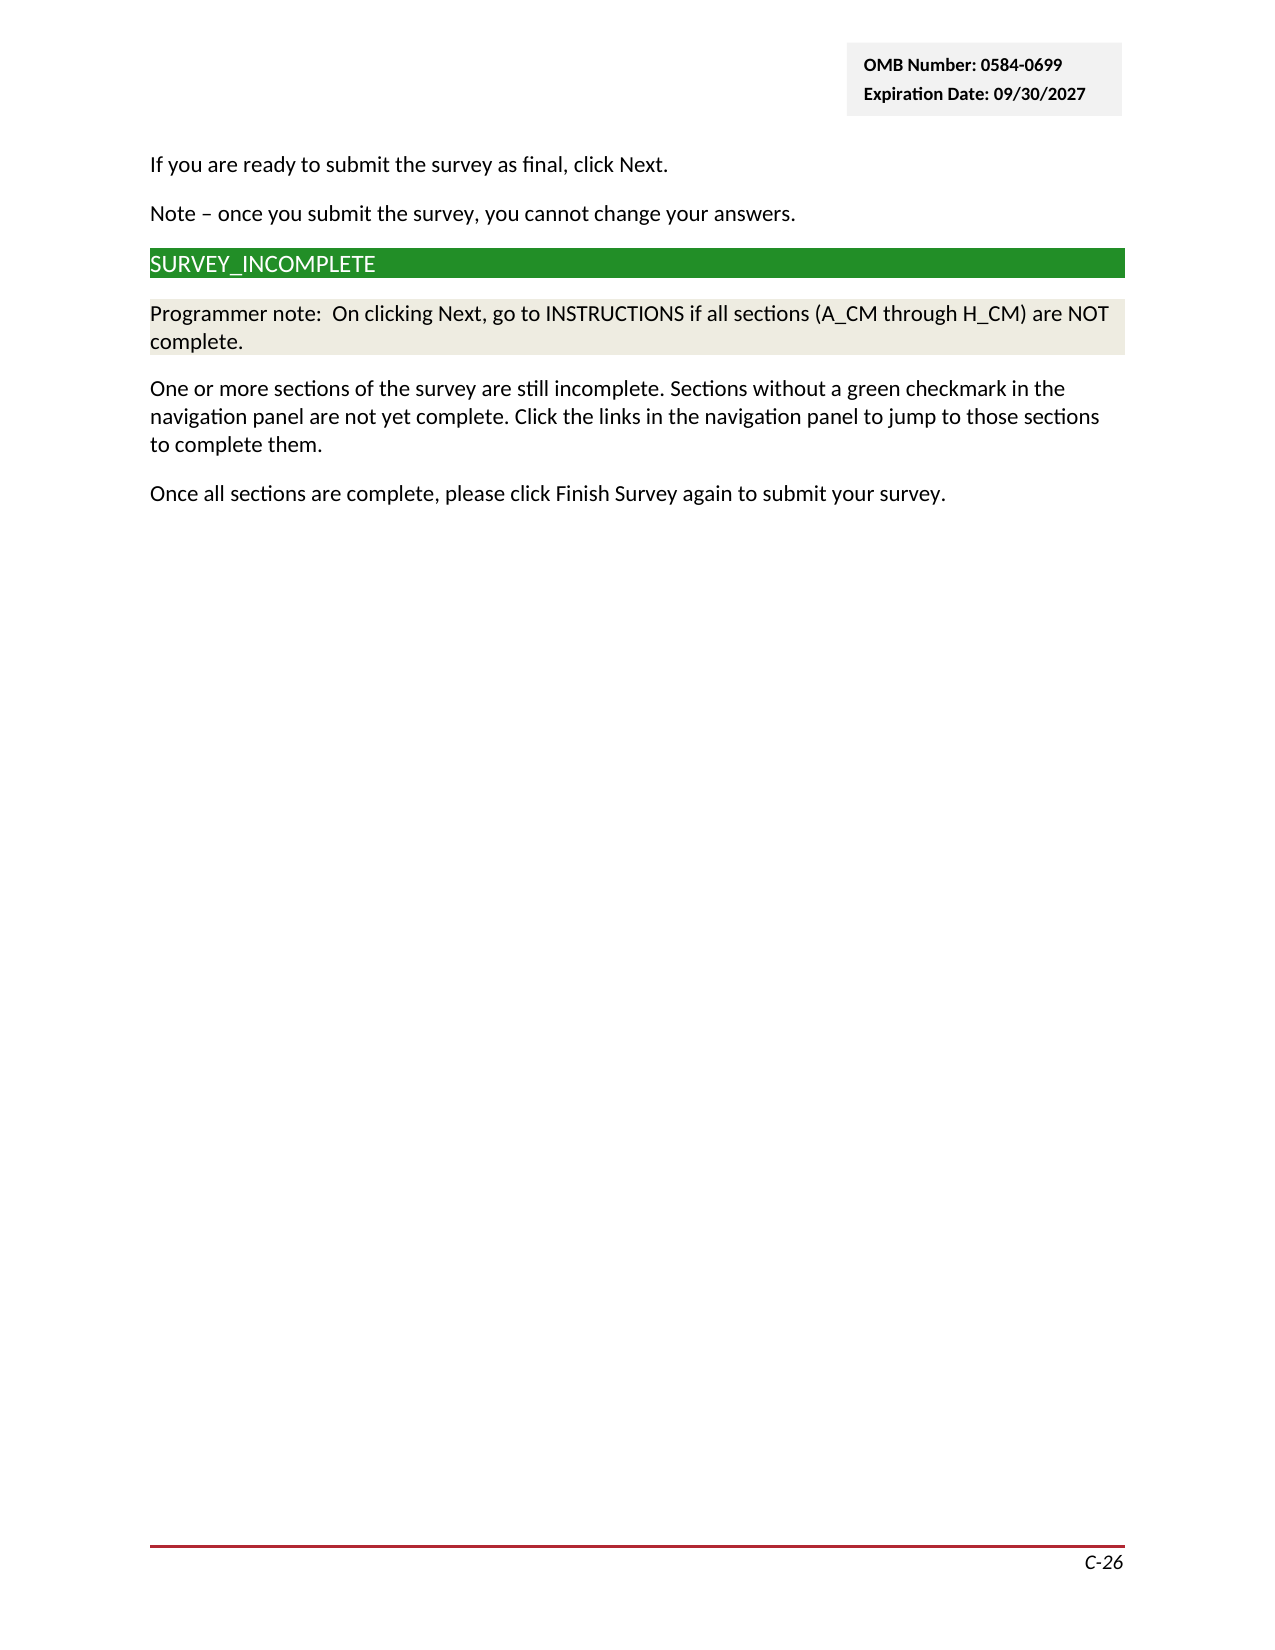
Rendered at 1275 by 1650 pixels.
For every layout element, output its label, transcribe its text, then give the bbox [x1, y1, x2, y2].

text If you are ready to submit the survey as final, click Next. [150, 150, 1125, 178]
text SURVEY_INCOMPLETE [150, 248, 1125, 278]
text Once all sections are complete, please click Finish Survey again to submit your survey. [150, 479, 1125, 507]
text One or more sections of the survey are still incomplete. Sections without a green checkmark in the navigation panel are not yet complete. Click the links in the navigation panel to jump to those sections to complete them. [150, 374, 1125, 458]
text Note – once you submit the survey, you cannot change your answers. [150, 199, 1125, 227]
text Programmer note: On clicking Next, go to INSTRUCTIONS if all sections (A_CM through H_CM) are NOT complete. [150, 299, 1125, 355]
